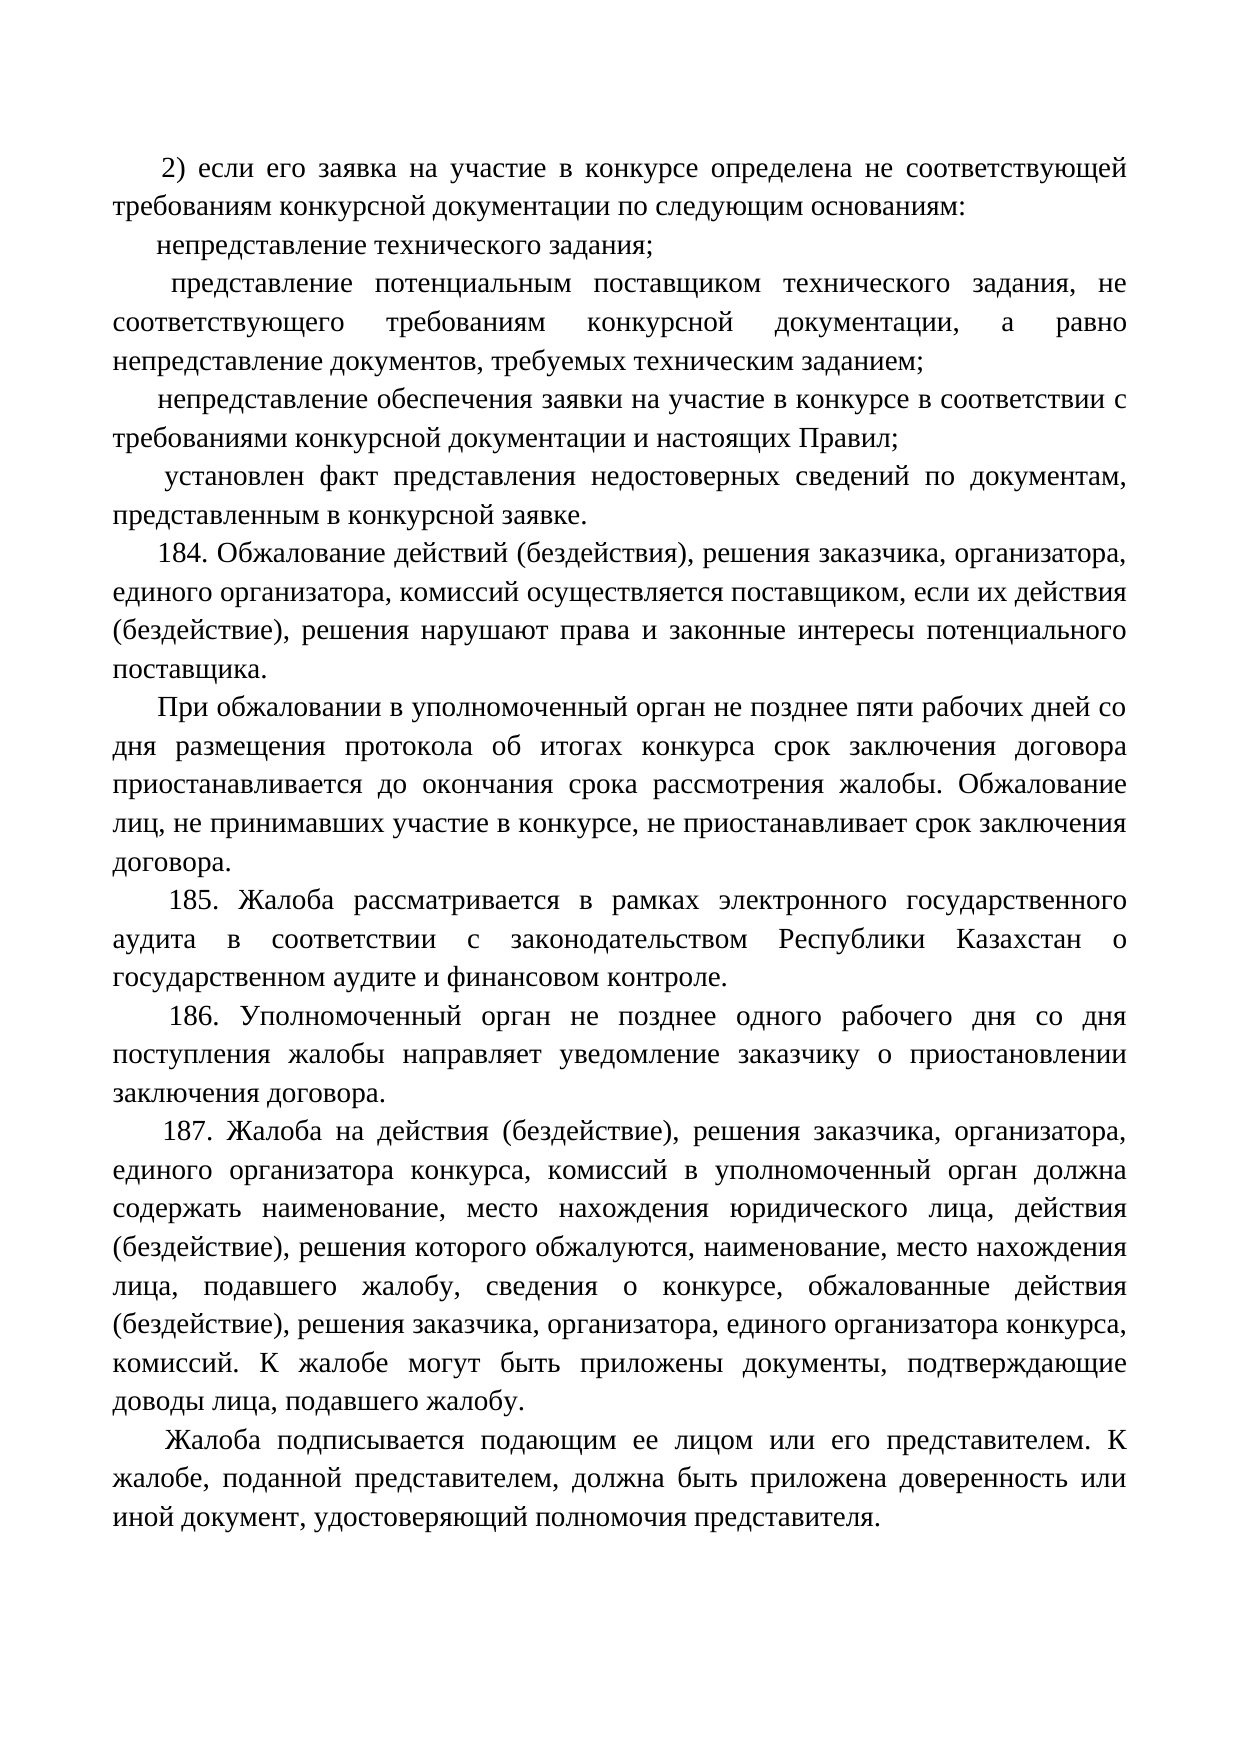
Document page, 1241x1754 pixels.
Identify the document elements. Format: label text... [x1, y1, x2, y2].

text 186. Уполномоченный орган не позднее одного рабочего дня со дня поступления жалобы направляет уведомление заказчику о приостановлении заключения договора. [112, 998, 1128, 1108]
text 185. Жалоба рассматривается в рамках электронного государственного аудита в соответствии с законодательством Республики Казахстан о государственном аудите и финансовом контроле. [112, 882, 1128, 993]
text установлен факт представления недостоверных сведений по документам, представленным в конкурсной заявке. [112, 458, 1128, 530]
text 184. Обжалование действий (бездействия), решения заказчика, организатора, единого организатора, комиссий осуществляется поставщиком, если их действия (бездействие), решения нарушают права и законные интересы потенциального поставщика. [112, 535, 1128, 684]
text Жалоба подписывается подающим ее лицом или его представителем. К жалобе, поданной представителем, должна быть приложена доверенность или иной документ, удостоверяющий полномочия представителя. [112, 1422, 1128, 1532]
text представление потенциальным поставщиком технического задания, не соответствующего требованиям конкурсной документации, а равно непредставление документов, требуемых техническим заданием; [112, 266, 1128, 376]
text непредставление обеспечения заявки на участие в конкурсе в соответствии с требованиями конкурсной документации и настоящих Правил; [112, 381, 1128, 453]
text 2) если его заявка на участие в конкурсе определена не соответствующей требованиям конкурсной документации по следующим основаниям: [112, 150, 1128, 222]
text непредставление технического задания; [112, 227, 1128, 261]
text При обжаловании в уполномоченный орган не позднее пяти рабочих дней со дня размещения протокола об итогах конкурса срок заключения договора приостанавливается до окончания срока рассмотрения жалобы. Обжалование лиц, не принимавших участие в конкурсе, не приостанавливает срок заключения договора. [112, 689, 1128, 877]
text 187. Жалоба на действия (бездействие), решения заказчика, организатора, единого организатора конкурса, комиссий в уполномоченный орган должна содержать наименование, место нахождения юридического лица, действия (бездействие), решения которого обжалуются, наименование, место нахождения лица, подавшего жалобу, сведения о конкурсе, обжалованные действия (бездействие), решения заказчика, организатора, единого организатора конкурса, комиссий. К жалобе могут быть приложены документы, подтверждающие доводы лица, подавшего жалобу. [112, 1113, 1128, 1417]
